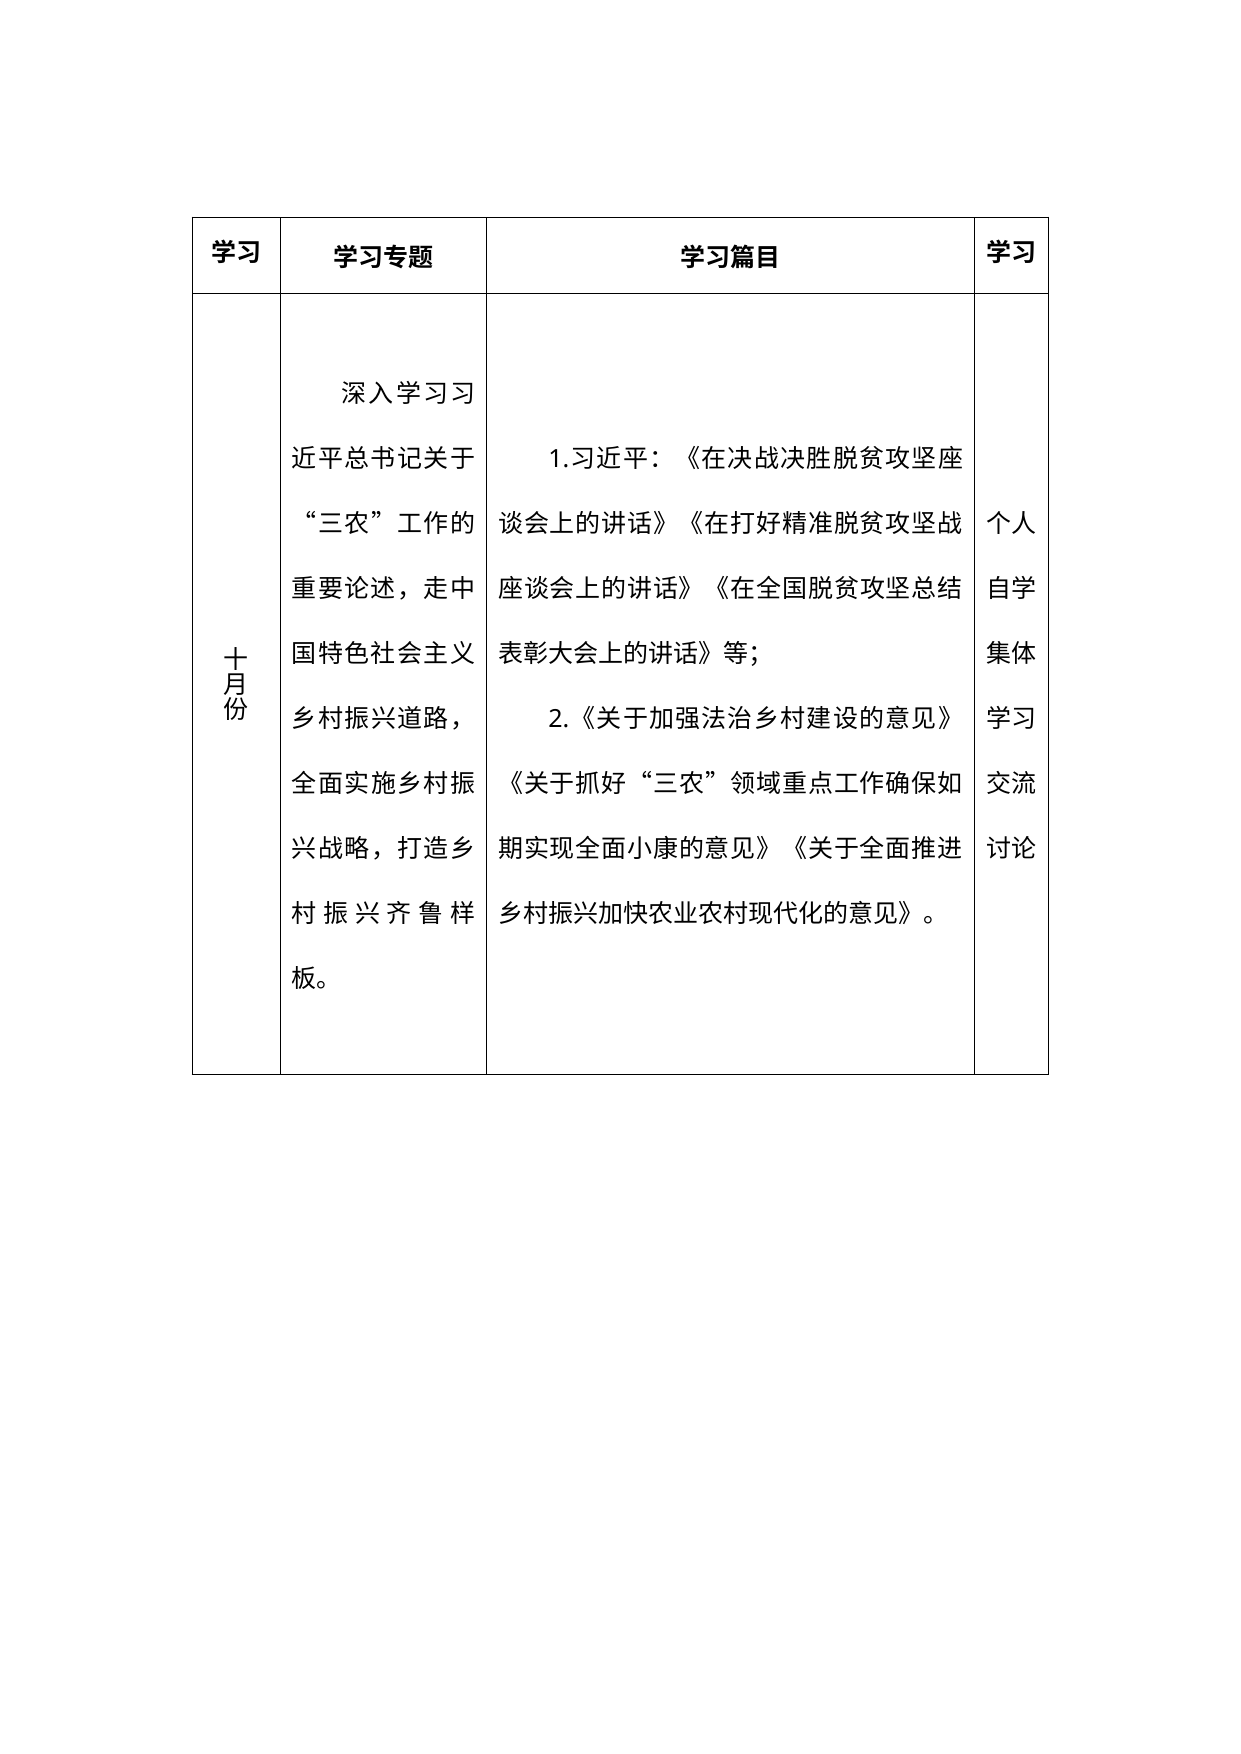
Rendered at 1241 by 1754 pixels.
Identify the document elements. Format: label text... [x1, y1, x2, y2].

table_cell 个人自学 集体学习 交流讨论 [975, 294, 1048, 1074]
table_cell 十月份 [193, 294, 280, 1074]
table_cell 1.习近平：《在决战决胜脱贫攻坚座谈会上的讲话》《在打好精准脱贫攻坚战座谈会上的讲话》《在全国脱贫攻坚总结表彰大会上的讲话》等； 2.《关于加强法治乡村建设的意见》《关于抓好“三农”领域重点工作确保如期实现全面小康的意见》《关于全面推进乡村振兴加快农业农村现代化的意见》。 [487, 294, 974, 1074]
table_header 学习 形式 [975, 218, 1048, 293]
table_header 学习专题 [281, 218, 486, 293]
table_header 学习篇目 [487, 218, 974, 293]
table_cell 深入学习习近平总书记关于“三农”工作的重要论述，走中国特色社会主义乡村振兴道路，全面实施乡村振兴战略，打造乡村振兴齐鲁样板。 [281, 294, 486, 1074]
table_header 学习时间 [193, 218, 280, 293]
